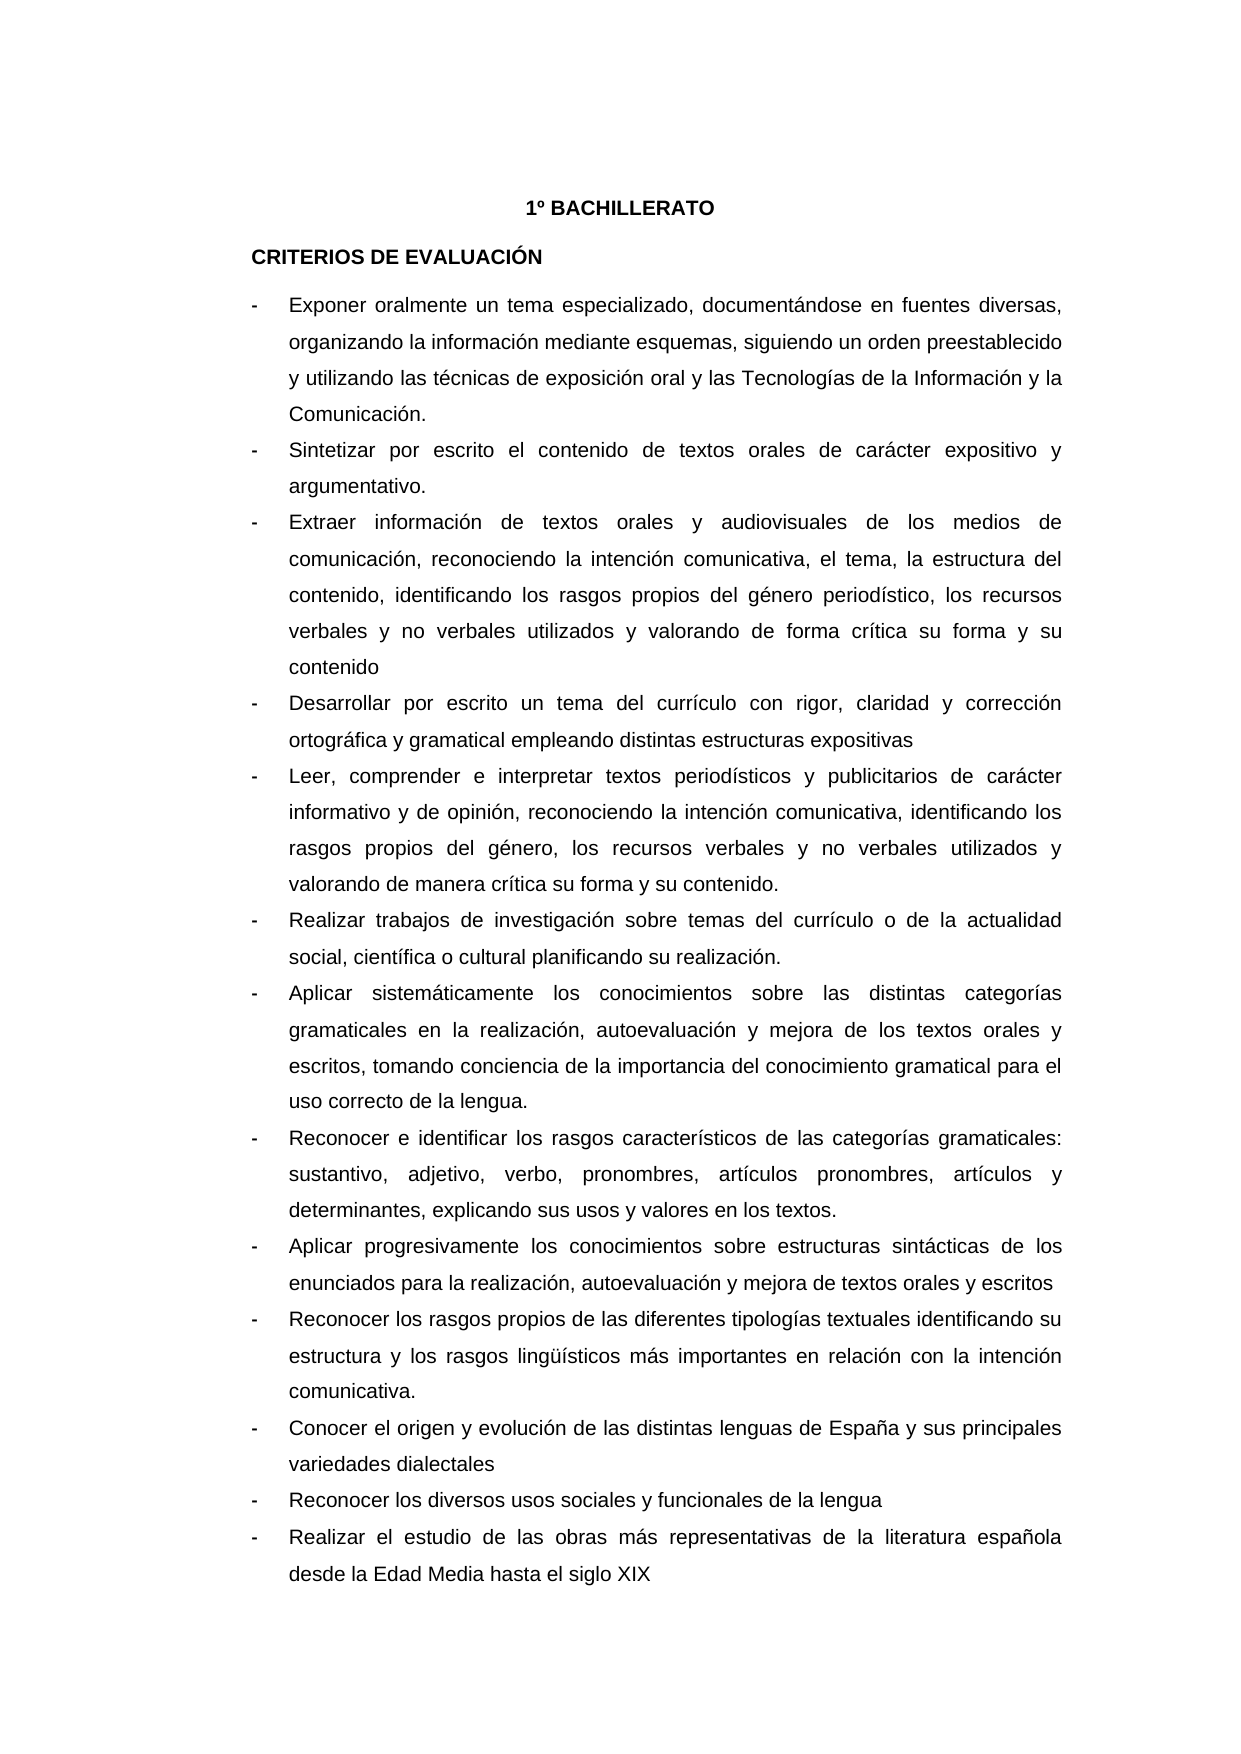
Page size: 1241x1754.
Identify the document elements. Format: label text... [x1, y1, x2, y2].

list Extraer información de textos orales y audiovisuales de los medios de comunicación, reconociendo la intención comunicativa, el tema, la estructura del contenido, identificando los rasgos propios del género periodístico, los recursos verbales y no verbales utilizados y valorando de forma crítica su forma y su contenido [251, 510, 1063, 679]
list Realizar el estudio de las obras más representativas de la literatura española desde la Edad Media hasta el siglo XIX [251, 1525, 1063, 1586]
list Aplicar sistemáticamente los conocimientos sobre las distintas categorías gramaticales en la realización, autoevaluación y mejora de los textos orales y escritos, tomando conciencia de la importancia del conocimiento gramatical para el uso correcto de la lengua. [251, 981, 1063, 1113]
list Reconocer e identificar los rasgos característicos de las categorías gramaticales: sustantivo, adjetivo, verbo, pronombres, artículos pronombres, artículos y determinantes, explicando sus usos y valores en los textos. [251, 1125, 1063, 1222]
list Reconocer los rasgos propios de las diferentes tipologías textuales identificando su estructura y los rasgos lingüísticos más importantes en relación con la intención comunicativa. [251, 1307, 1063, 1403]
list Conocer el origen y evolución de las distintas lenguas de España y sus principales variedades dialectales [251, 1415, 1063, 1476]
list Exponer oralmente un tema especializado, documentándose en fuentes diversas, organizando la información mediante esquemas, siguiendo un orden preestablecido y utilizando las técnicas de exposición oral y las Tecnologías de la Información y la Comunicación. [251, 293, 1063, 426]
list Desarrollar por escrito un tema del currículo con rigor, claridad y corrección ortográfica y gramatical empleando distintas estructuras expositivas [251, 691, 1063, 751]
text CRITERIOS DE EVALUACIÓN [177, 244, 1063, 268]
list Aplicar progresivamente los conocimientos sobre estructuras sintácticas de los enunciados para la realización, autoevaluación y mejora de textos orales y escritos [251, 1234, 1063, 1295]
list Realizar trabajos de investigación sobre temas del currículo o de la actualidad social, científica o cultural planificando su realización. [251, 908, 1063, 969]
text 1º BACHILLERATO [177, 196, 1063, 220]
list Reconocer los diversos usos sociales y funcionales de la lengua [251, 1488, 1063, 1513]
list Leer, comprender e interpretar textos periodísticos y publicitarios de carácter informativo y de opinión, reconociendo la intención comunicativa, identificando los rasgos propios del género, los recursos verbales y no verbales utilizados y valorando de manera crítica su forma y su contenido. [251, 763, 1063, 896]
list Sintetizar por escrito el contenido de textos orales de carácter expositivo y argumentativo. [251, 437, 1063, 498]
